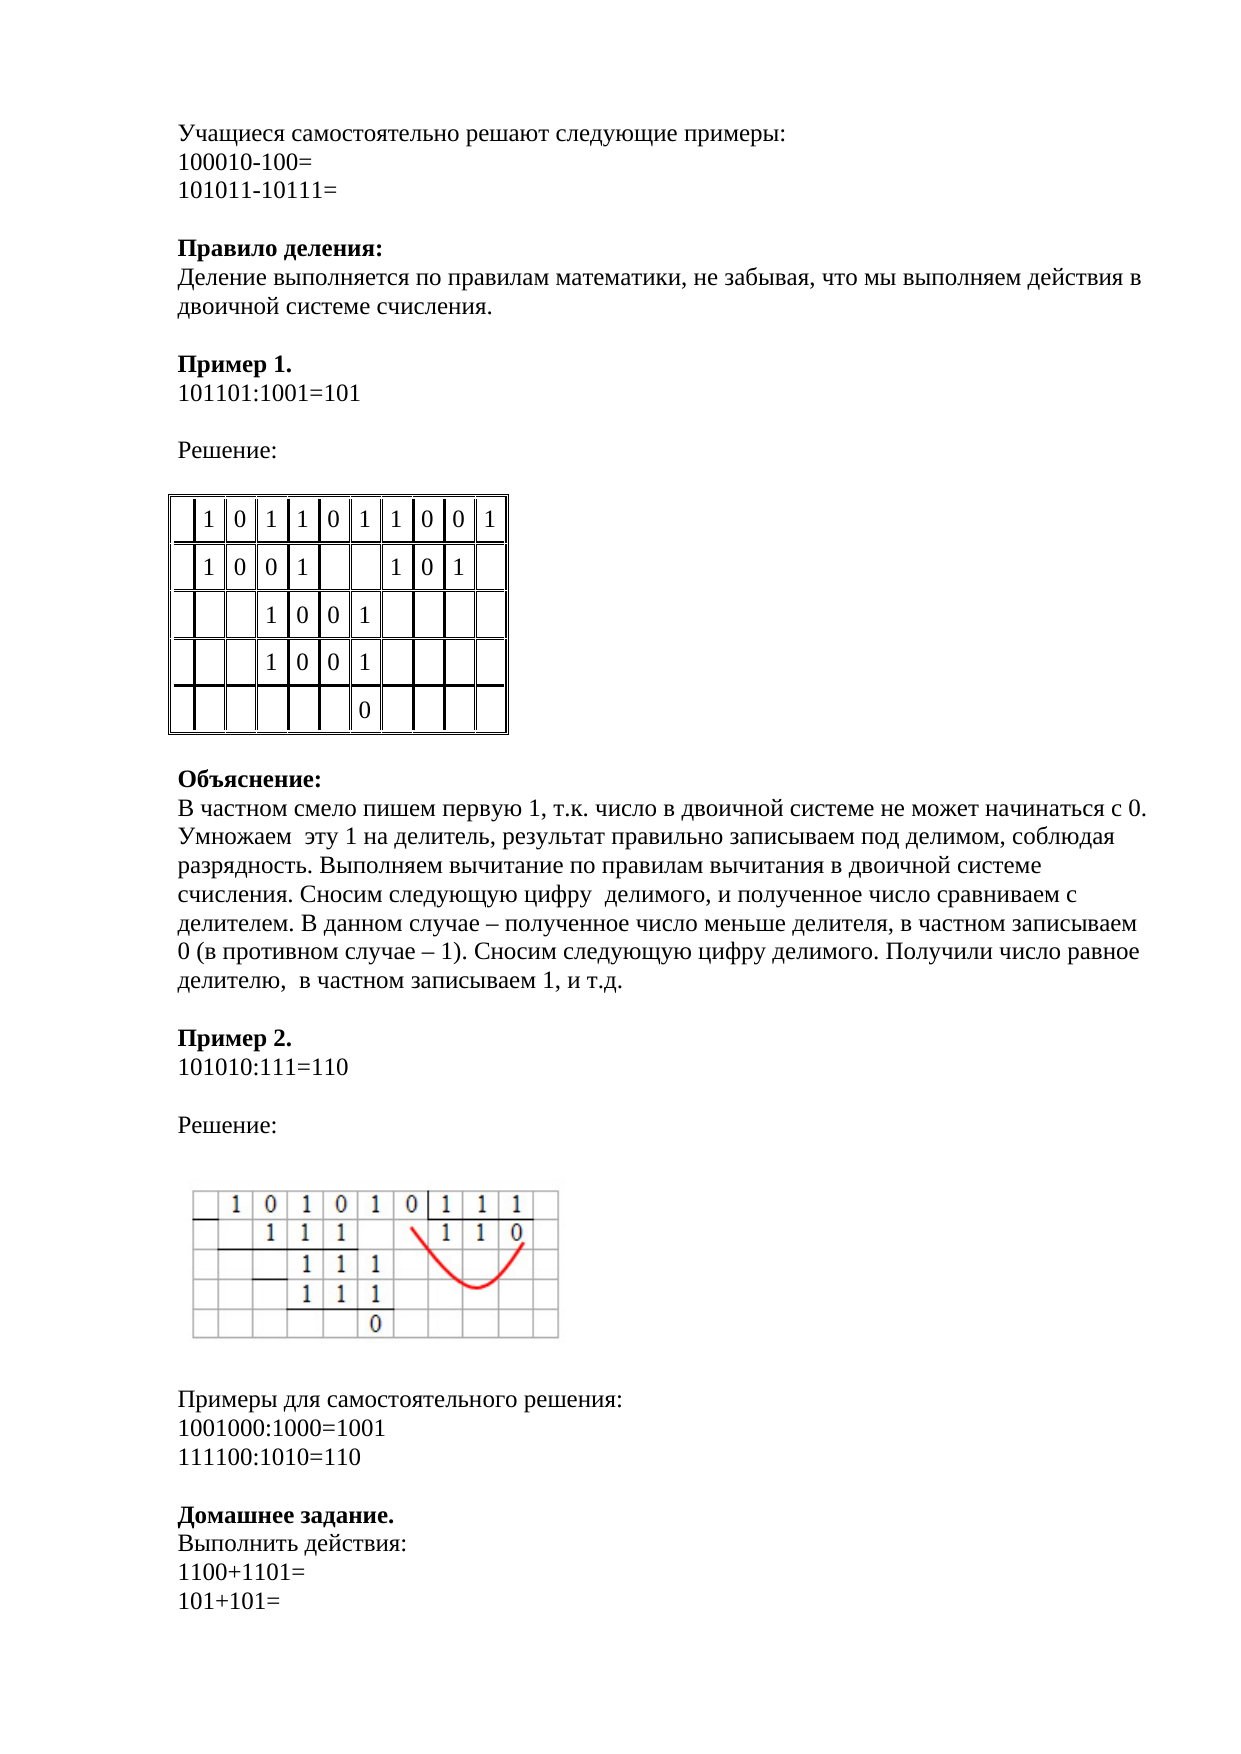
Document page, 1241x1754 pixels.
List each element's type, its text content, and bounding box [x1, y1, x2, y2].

table_header 1 [476, 497, 505, 541]
table_cell [444, 687, 476, 732]
table_header 1 [382, 495, 413, 541]
table_cell [171, 684, 194, 732]
table_cell 0 [258, 545, 287, 589]
table_cell 0 [227, 545, 255, 589]
text Правило деления: Деление выполняется по правилам математики, не забывая, что мы выполняем действия в двоичной системе счисления. [177, 233, 1152, 320]
table_cell [382, 687, 413, 732]
text Примеры для самостоятельного решения: 1001000:1000=1001 111100:1010=110 [177, 1384, 1152, 1471]
picture [177, 1167, 578, 1356]
text Решение: [177, 436, 1152, 464]
table_cell [171, 541, 193, 589]
table_cell [321, 545, 349, 589]
text Учащиеся самостоятельно решают следующие примеры: 100010-100= 101011-10111= [177, 118, 1152, 204]
table_cell [415, 592, 443, 636]
table_cell 0 [290, 640, 318, 684]
table_cell [352, 545, 380, 589]
table_header 0 [319, 497, 351, 541]
table_cell [227, 592, 255, 636]
table_header 1 [194, 497, 226, 541]
table_cell 0 [415, 545, 443, 589]
table_header 1 [351, 497, 382, 541]
text Пример 2. 101010:111=110 [177, 1023, 1152, 1081]
table_cell [477, 541, 506, 589]
table_cell [319, 687, 351, 732]
table_header 0 [413, 497, 444, 541]
table_cell 0 [321, 640, 349, 684]
table_cell [196, 640, 224, 684]
text Решение: [177, 1110, 1152, 1138]
table_cell 1 [290, 545, 318, 589]
table_header 1 [288, 497, 319, 541]
table_cell 0 [321, 592, 349, 636]
table_cell 1 [352, 592, 380, 636]
table_cell 1 [258, 592, 287, 636]
table_cell 0 [290, 592, 318, 636]
table_cell 0 [351, 687, 382, 732]
table_cell [383, 592, 412, 636]
text Пример 1. 101101:1001=101 [177, 349, 1152, 406]
table_cell [194, 687, 226, 732]
table_cell 1 [352, 640, 380, 684]
table_cell [196, 592, 224, 636]
table_cell [171, 636, 193, 684]
table_cell 1 [383, 545, 412, 589]
table_cell [383, 640, 412, 684]
table_cell [477, 636, 506, 684]
table_cell [226, 687, 257, 732]
table_cell [415, 640, 443, 684]
text Объяснение: В частном смело пишем первую 1, т.к. число в двоичной системе не может начинаться с 0. Умножаем эту 1 на делитель, результат правильно записываем под делимом, соблюдая разрядность. Выполняем вычитание по правилам вычитания в двоичной системе счисления. Сносим следующую цифру делимого, и полученное число сравниваем с делителем. В данном случае – полученное число меньше делителя, в частном записываем 0 (в противном случае – 1). Сносим следующую цифру делимого. Получили число равное делителю, в частном записываем 1, и т.д. [177, 764, 1152, 994]
table_cell [446, 592, 474, 636]
table_cell 1 [196, 545, 224, 589]
table_cell [257, 687, 288, 732]
table_cell [476, 589, 507, 636]
table_cell [476, 684, 505, 732]
table_cell [169, 589, 194, 636]
table_header [171, 497, 194, 541]
table_header 0 [226, 497, 257, 541]
table_cell 1 [446, 545, 474, 589]
table_cell [227, 640, 255, 684]
table_header 0 [444, 497, 476, 541]
table_cell [446, 640, 474, 684]
table_cell [413, 687, 444, 732]
table_cell [288, 687, 319, 732]
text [177, 1500, 1152, 1615]
table_cell 1 [258, 640, 287, 684]
table_header 1 [257, 495, 288, 541]
